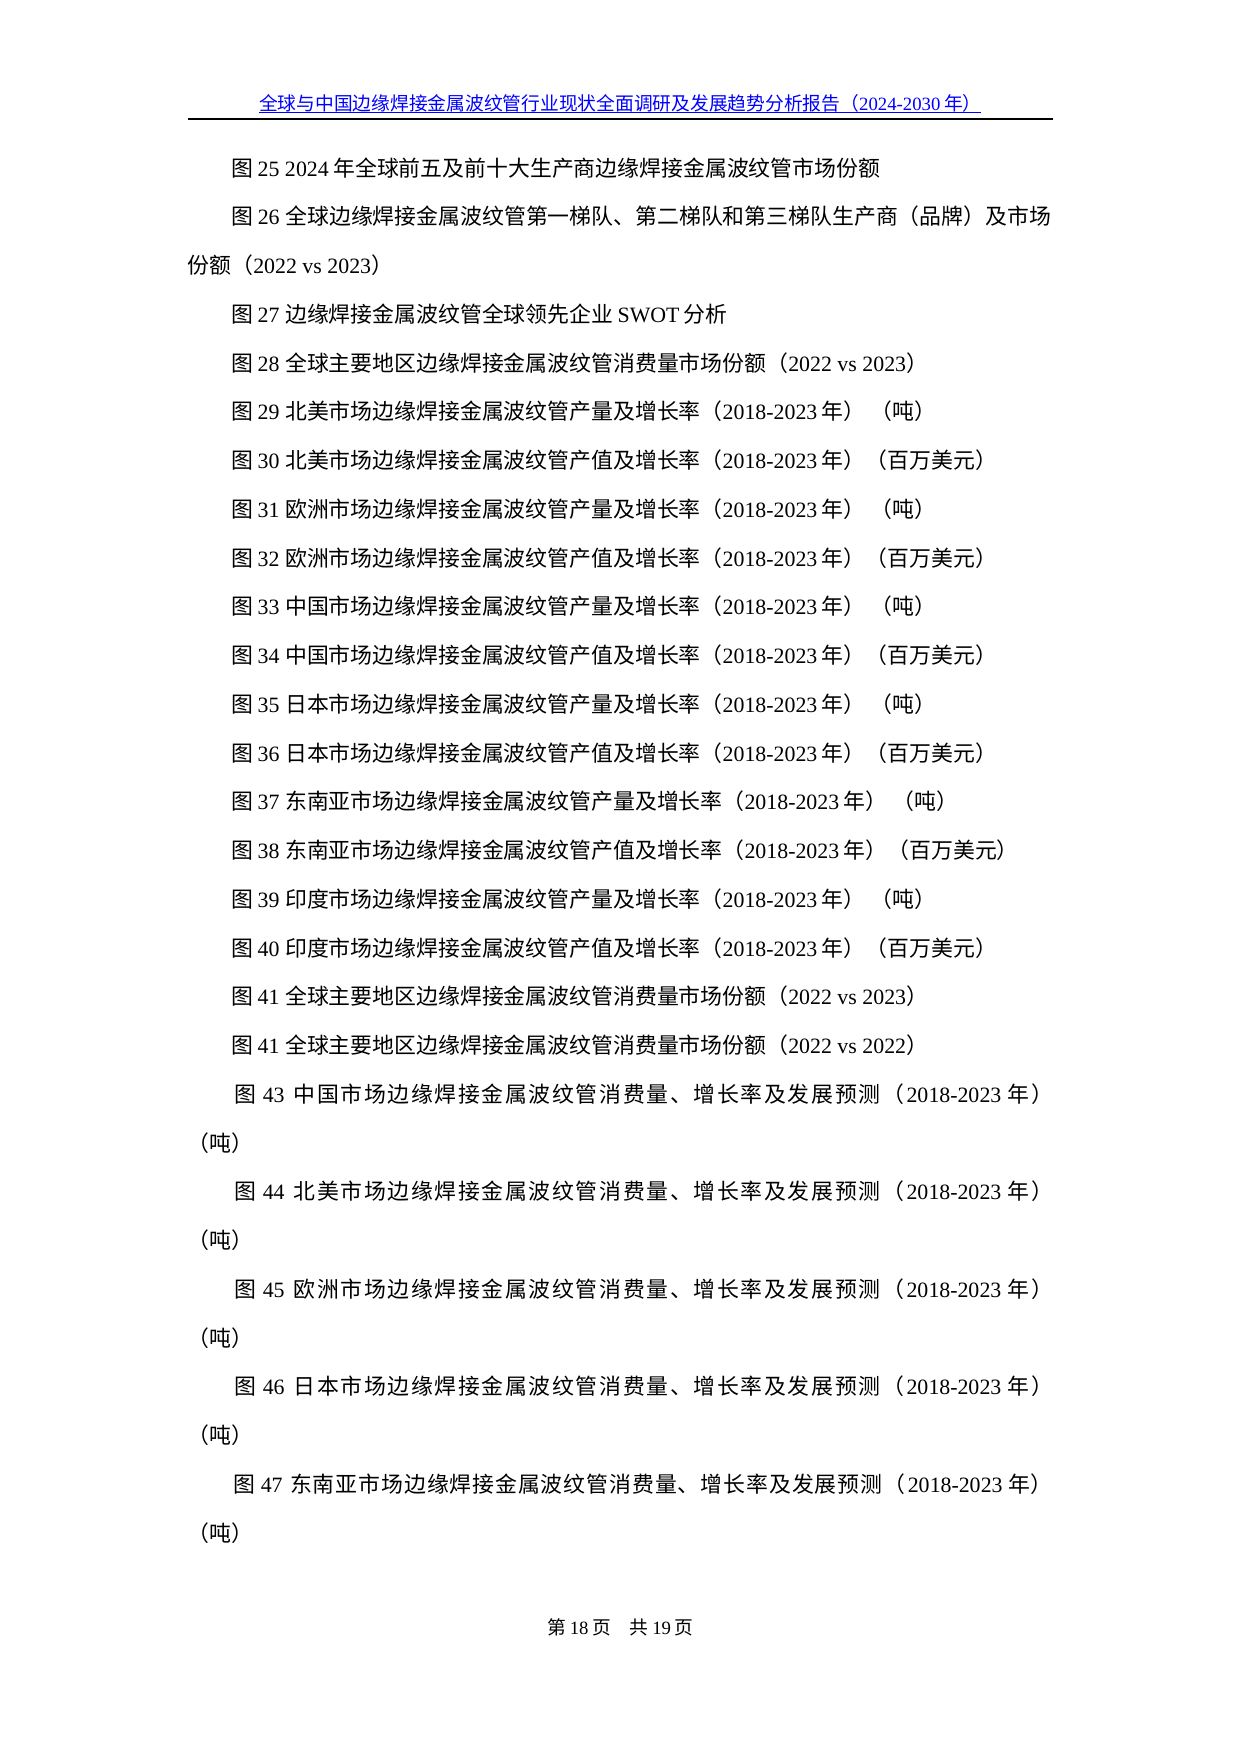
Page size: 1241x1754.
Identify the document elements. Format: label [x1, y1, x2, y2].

text [187, 150, 1053, 1548]
